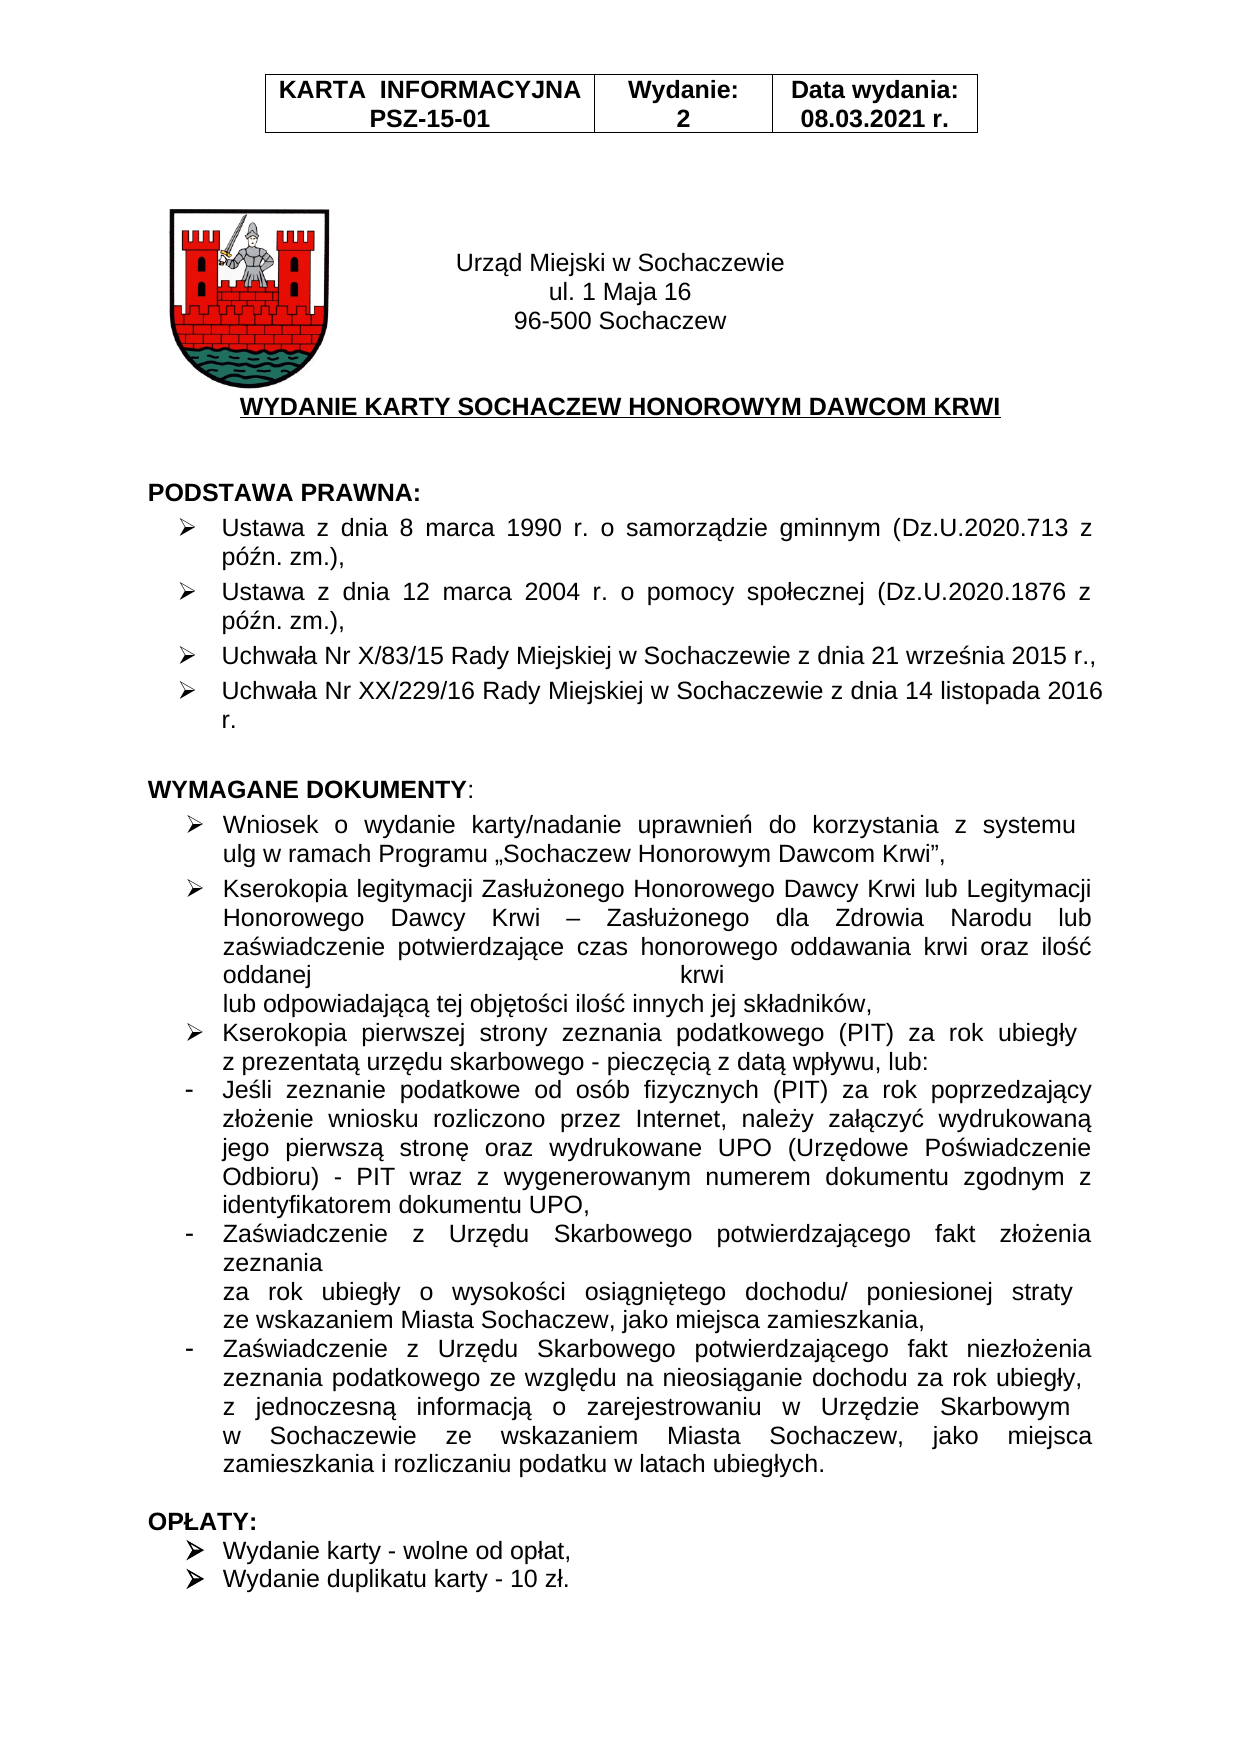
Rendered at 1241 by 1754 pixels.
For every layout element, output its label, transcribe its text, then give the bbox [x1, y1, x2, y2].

list Jeśli zeznanie podatkowe od osób fizycznych (PIT) za rok poprzedzający złożenie wniosku rozliczono przez Internet, należy załączyć wydrukowaną jego pierwszą stronę oraz wydrukowane UPO (Urzędowe Poświadczenie Odbioru) - PIT wraz z wygenerowanym numerem dokumentu zgodnym z identyfikatorem dokumentu UPO, [185, 1075, 1093, 1219]
list Zaświadczenie z Urzędu Skarbowego potwierdzającego fakt złożenia zeznania za rok ubiegły o wysokości osiągniętego dochodu/ poniesionej straty ze wskazaniem Miasta Sochaczew, jako miejsca zamieszkania, [185, 1219, 1093, 1334]
text PODSTAWA PRAWNA: [148, 478, 1093, 507]
list Uchwała Nr X/83/15 Rady Miejskiej w Sochaczewie z dnia 21 września 2015 r., [177, 641, 1104, 670]
list Kserokopia pierwszej strony zeznania podatkowego (PIT) za rok ubiegły z prezentatą urzędu skarbowego - pieczęcią z datą wpływu, lub: [185, 1018, 1093, 1075]
list Wydanie duplikatu karty - 10 zł. [185, 1564, 1093, 1593]
list Zaświadczenie z Urzędu Skarbowego potwierdzającego fakt niezłożenia zeznania podatkowego ze względu na nieosiąganie dochodu za rok ubiegły, z jednoczesną informacją o zarejestrowaniu w Urzędzie Skarbowym w Sochaczewie ze wskazaniem Miasta Sochaczew, jako miejsca zamieszkania i rozliczaniu podatku w latach ubiegłych. [185, 1334, 1093, 1478]
text ul. 1 Maja 16 [148, 277, 1093, 306]
picture [166, 334, 332, 392]
list Wydanie karty - wolne od opłat, [185, 1536, 1093, 1564]
text OPŁATY: [148, 1507, 1093, 1536]
list Uchwała Nr XX/229/16 Rady Miejskiej w Sochaczewie z dnia 14 listopada 2016 r. [177, 676, 1104, 734]
text 96-500 Sochaczew [148, 306, 1093, 334]
text Urząd Miejski w Sochaczewie [148, 248, 1093, 277]
text WYDANIE KARTY SOCHACZEW HONOROWYM DAWCOM KRWI [148, 392, 1093, 421]
list Ustawa z dnia 8 marca 1990 r. o samorządzie gminnym (Dz.U.2020.713 z późn. zm.), [177, 513, 1093, 571]
picture [166, 205, 332, 248]
list Kserokopia legitymacji Zasłużonego Honorowego Dawcy Krwi lub Legitymacji Honorowego Dawcy Krwi – Zasłużonego dla Zdrowia Narodu lub zaświadczenie potwierdzające czas honorowego oddawania krwi oraz ilość oddanej krwi lub odpowiadającą tej objętości ilość innych jej składników, [185, 874, 1093, 1018]
list Ustawa z dnia 12 marca 2004 r. o pomocy społecznej (Dz.U.2020.1876 z późn. zm.), [177, 577, 1093, 635]
list Wniosek o wydanie karty/nadanie uprawnień do korzystania z systemu ulg w ramach Programu „Sochaczew Honorowym Dawcom Krwi”, [185, 810, 1093, 868]
text WYMAGANE DOKUMENTY: [148, 775, 1093, 804]
